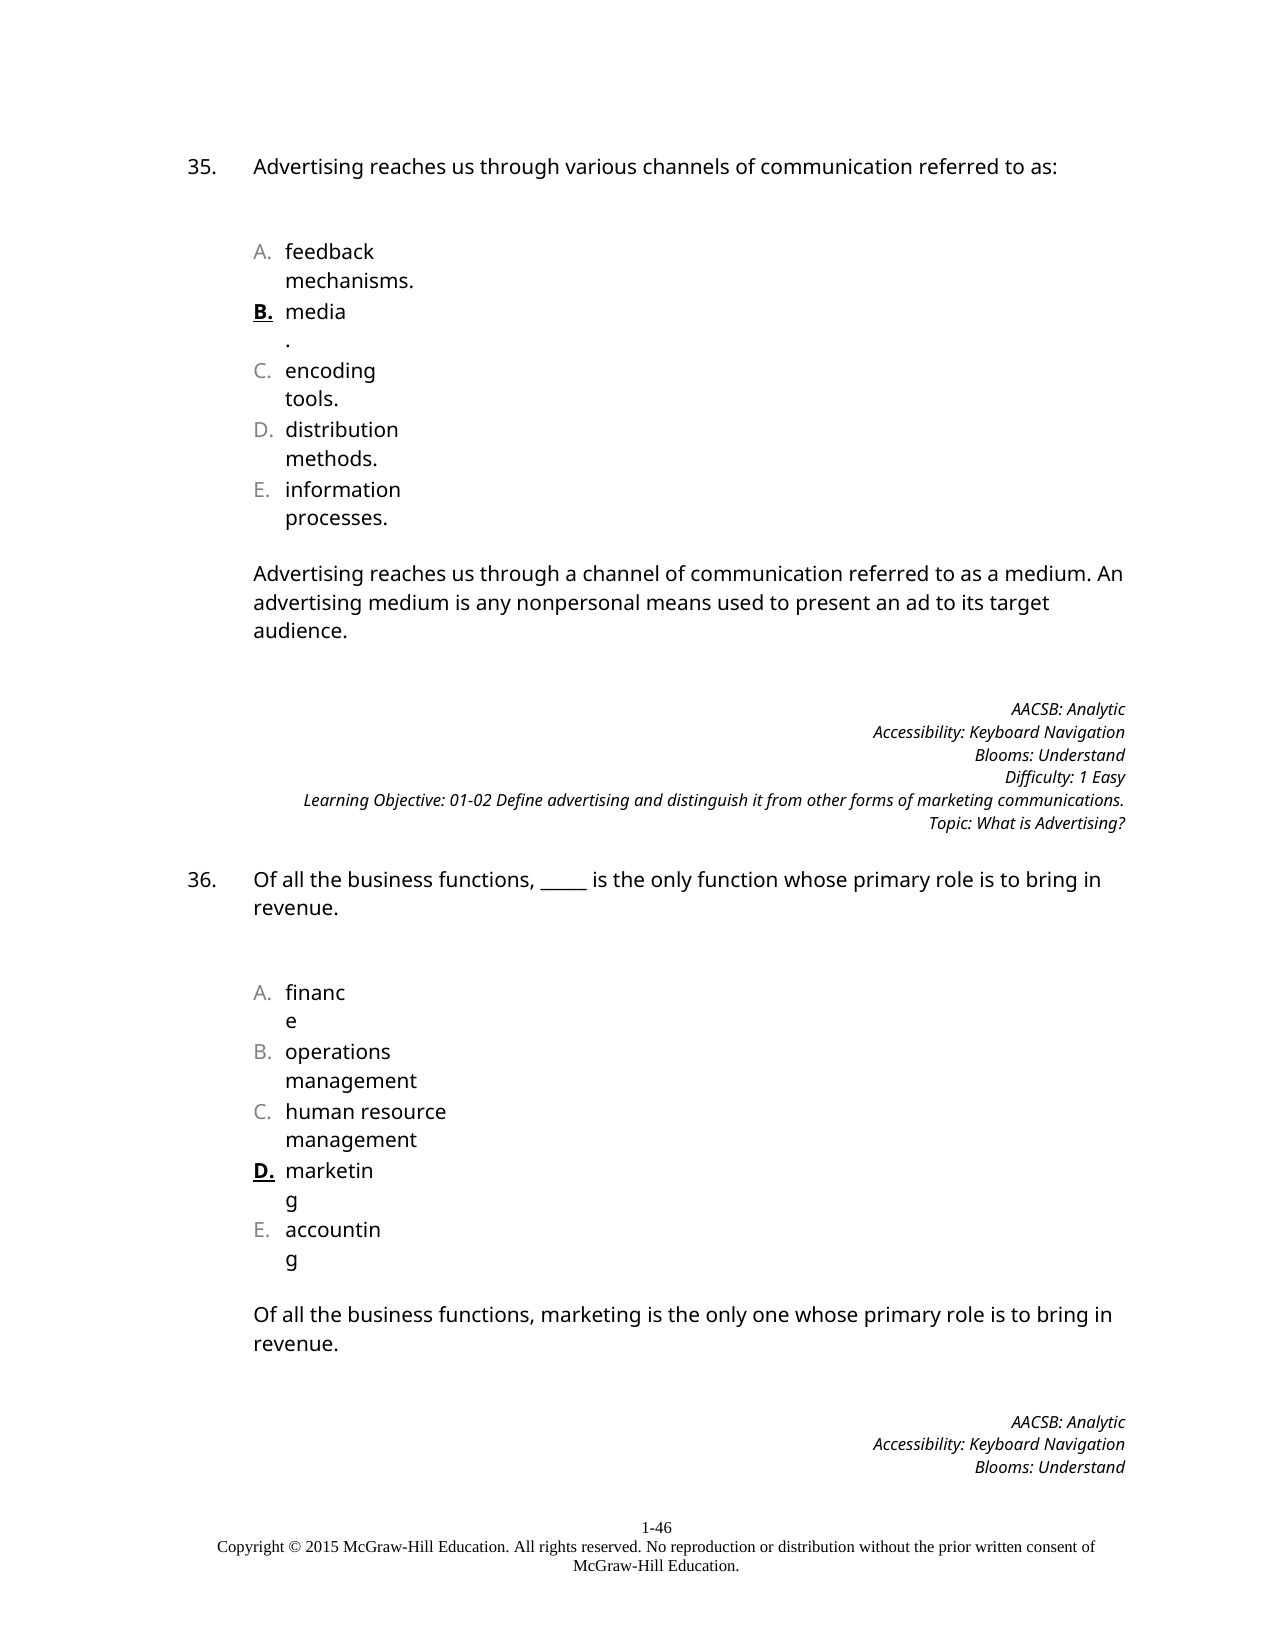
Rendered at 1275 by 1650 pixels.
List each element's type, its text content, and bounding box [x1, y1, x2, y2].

table_header AACSB: Analytic Accessibility: Keyboard Navigation Blooms: Understand Difficulty: 1 Easy Learning Objective: 01-02 Define advertising and distinguish it from other forms of marketing communications. Topic: What is Advertising? [188, 698, 1125, 862]
table_header 35. [188, 153, 253, 672]
table_header Of all the business functions, _____ is the only function whose primary role is to bring in revenue. Of all the business functions, marketing is the only one whose primary role is to bring in revenue. [253, 865, 1125, 1385]
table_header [188, 1410, 1125, 1478]
table_header Advertising reaches us through various channels of communication referred to as: Advertising reaches us through a channel of communication referred to as a medium. An advertising medium is any nonpersonal means used to present an ad to its target audience. [253, 153, 1125, 672]
table_header 36. [188, 865, 253, 1385]
